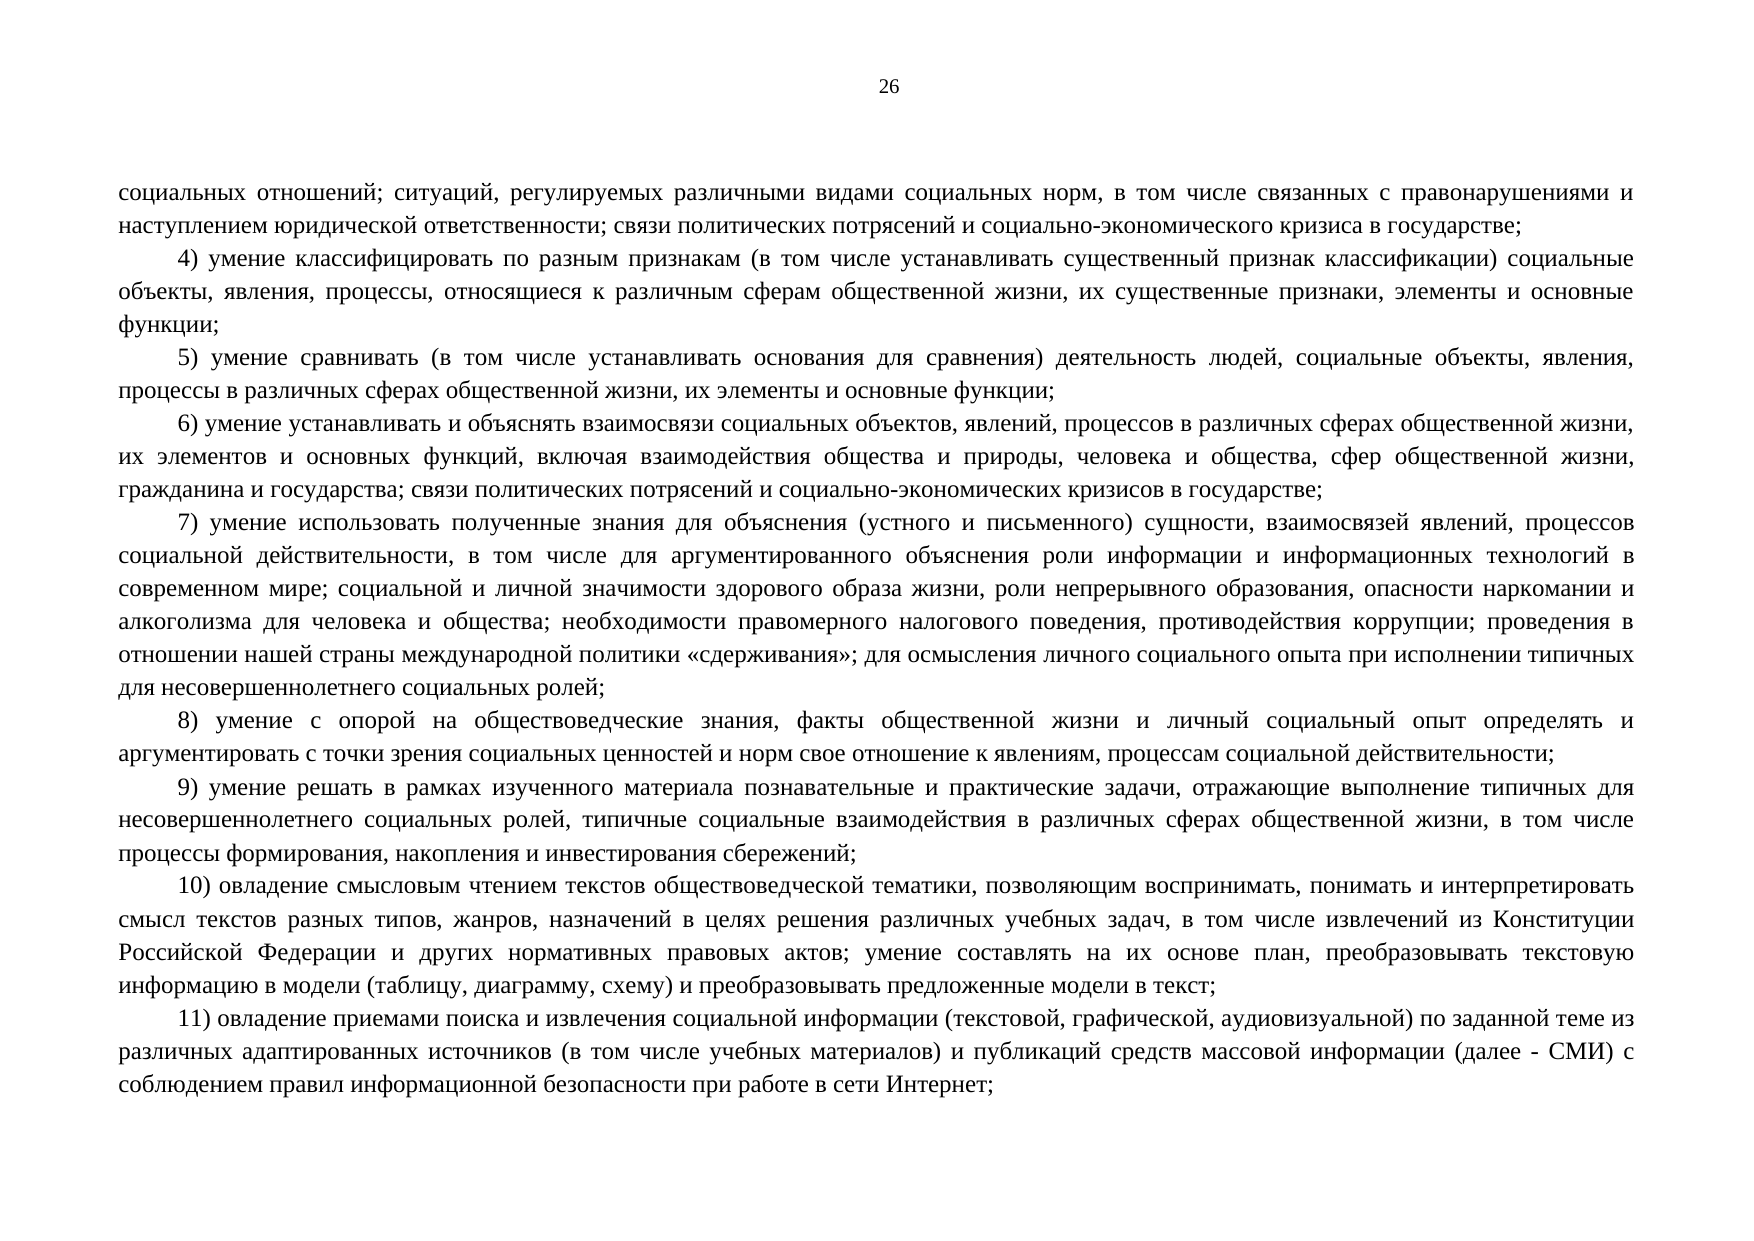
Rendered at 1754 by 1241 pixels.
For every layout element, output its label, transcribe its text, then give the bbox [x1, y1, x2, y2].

text 7) умение использовать полученные знания для объяснения (устного и письменного) сущности, взаимосвязей явлений, процессов социальной действительности, в том числе для аргументированного объяснения роли информации и информационных технологий в современном мире; социальной и личной значимости здорового образа жизни, роли непрерывного образования, опасности наркомании и алкоголизма для человека и общества; необходимости правомерного налогового поведения, противодействия коррупции; проведения в отношении нашей страны международной политики «сдерживания»; для осмысления личного социального опыта при исполнении типичных для несовершеннолетнего социальных ролей; [118, 507, 1636, 701]
text 10) овладение смысловым чтением текстов обществоведческой тематики, позволяющим воспринимать, понимать и интерпретировать смысл текстов разных типов, жанров, назначений в целях решения различных учебных задач, в том числе извлечений из Конституции Российской Федерации и других нормативных правовых актов; умение составлять на их основе план, преобразовывать текстовую информацию в модели (таблицу, диаграмму, схему) и преобразовывать предложенные модели в текст; [118, 871, 1636, 998]
text 5) умение сравнивать (в том числе устанавливать основания для сравнения) деятельность людей, социальные объекты, явления, процессы в различных сферах общественной жизни, их элементы и основные функции; [118, 342, 1636, 404]
text 8) умение с опорой на обществоведческие знания, факты общественной жизни и личный социальный опыт определять и аргументировать с точки зрения социальных ценностей и норм свое отношение к явлениям, процессам социальной действительности; [118, 706, 1636, 767]
text 6) умение устанавливать и объяснять взаимосвязи социальных объектов, явлений, процессов в различных сферах общественной жизни, их элементов и основных функций, включая взаимодействия общества и природы, человека и общества, сфер общественной жизни, гражданина и государства; связи политических потрясений и социально-экономических кризисов в государстве; [118, 408, 1636, 503]
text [118, 177, 1636, 239]
text 4) умение классифицировать по разным признакам (в том числе устанавливать существенный признак классификации) социальные объекты, явления, процессы, относящиеся к различным сферам общественной жизни, их существенные признаки, элементы и основные функции; [118, 243, 1636, 338]
text 9) умение решать в рамках изученного материала познавательные и практические задачи, отражающие выполнение типичных для несовершеннолетнего социальных ролей, типичные социальные взаимодействия в различных сферах общественной жизни, в том числе процессы формирования, накопления и инвестирования сбережений; [118, 772, 1636, 866]
text 11) овладение приемами поиска и извлечения социальной информации (текстовой, графической, аудиовизуальной) по заданной теме из различных адаптированных источников (в том числе учебных материалов) и публикаций средств массовой информации (далее - СМИ) с соблюдением правил информационной безопасности при работе в сети Интернет; [118, 1003, 1636, 1097]
